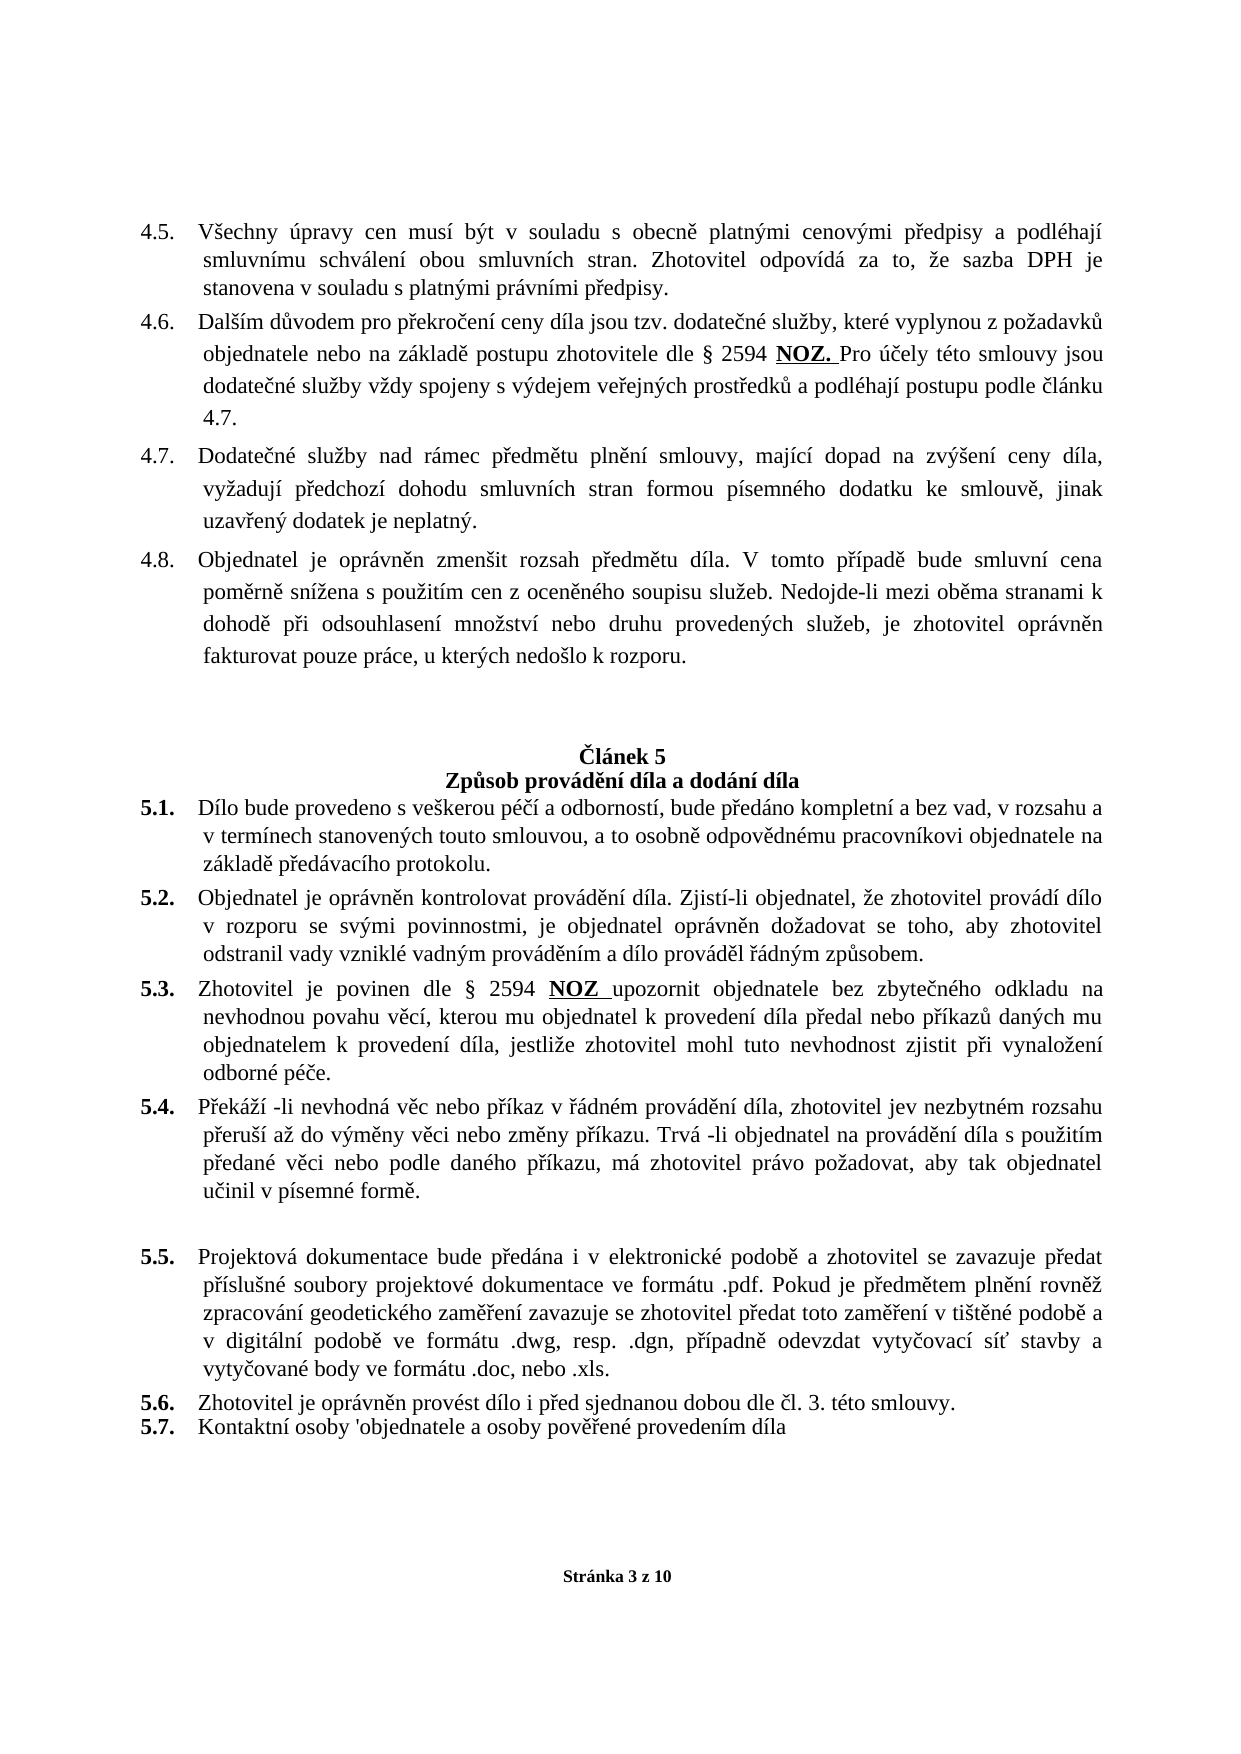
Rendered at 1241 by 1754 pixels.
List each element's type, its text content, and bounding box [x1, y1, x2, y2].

list Kontaktní osoby 'objednatele a osoby pověřené provedením díla [140, 1416, 1104, 1439]
text Způsob provádění díla a dodání díla [140, 770, 1104, 793]
list Dodatečné služby nad rámec předmětu plnění smlouvy, mající dopad na zvýšení ceny díla, vyžadují předchozí dohodu smluvních stran formou písemného dodatku ke smlouvě, jinak uzavřený dodatek je neplatný. [140, 438, 1104, 535]
list Objednatel je oprávněn kontrolovat provádění díla. Zjistí-li objednatel, že zhotovitel provádí dílo v rozporu se svými povinnostmi, je objednatel oprávněn dožadovat se toho, aby zhotovitel odstranil vady vzniklé vadným prováděním a dílo prováděl řádným způsobem. [140, 883, 1104, 967]
list Objednatel je oprávněn zmenšit rozsah předmětu díla. V tomto případě bude smluvní cena poměrně snížena s použitím cen z oceněného soupisu služeb. Nedojde-li mezi oběma stranami k dohodě při odsouhlasení množství nebo druhu provedených služeb, je zhotovitel oprávněn fakturovat pouze práce, u kterých nedošlo k rozporu. [140, 542, 1104, 670]
list Překáží -li nevhodná věc nebo příkaz v řádném provádění díla, zhotovitel jev nezbytném rozsahu přeruší až do výměny věci nebo změny příkazu. Trvá -li objednatel na provádění díla s použitím předané věci nebo podle daného příkazu, má zhotovitel právo požadovat, aby tak objednatel učinil v písemné formě. [140, 1092, 1104, 1204]
list Projektová dokumentace bude předána i v elektronické podobě a zhotovitel se zavazuje předat příslušné soubory projektové dokumentace ve formátu .pdf. Pokud je předmětem plnění rovněž zpracování geodetického zaměření zavazuje se zhotovitel předat toto zaměření v tištěné podobě a v digitální podobě ve formátu .dwg, resp. .dgn, případně odevzdat vytyčovací síť stavby a vytyčované body ve formátu .doc, nebo .xls. [140, 1242, 1104, 1382]
list Zhotovitel je oprávněn provést dílo i před sjednanou dobou dle čl. 3. této smlouvy. [140, 1392, 1104, 1415]
list Dalším důvodem pro překročení ceny díla jsou tzv. dodatečné služby, které vyplynou z požadavků objednatele nebo na základě postupu zhotovitele dle § 2594 NOZ. Pro účely této smlouvy jsou dodatečné služby vždy spojeny s výdejem veřejných prostředků a podléhají postupu podle článku 4.7. [140, 304, 1104, 432]
text Stránka 3 z 10 [563, 1568, 672, 1586]
text Článek 5 [140, 746, 1104, 769]
list Zhotovitel je povinen dle § 2594 NOZ upozornit objednatele bez zbytečného odkladu na nevhodnou povahu věcí, kterou mu objednatel k provedení díla předal nebo příkazů daných mu objednatelem k provedení díla, jestliže zhotovitel mohl tuto nevhodnost zjistit při vynaložení odborné péče. [140, 974, 1104, 1086]
list Dílo bude provedeno s veškerou péčí a odborností, bude předáno kompletní a bez vad, v rozsahu a v termínech stanovených touto smlouvou, a to osobně odpovědnému pracovníkovi objednatele na základě předávacího protokolu. [140, 793, 1104, 877]
list Všechny úpravy cen musí být v souladu s obecně platnými cenovými předpisy a podléhají smluvnímu schválení obou smluvních stran. Zhotovitel odpovídá za to, že sazba DPH je stanovena v souladu s platnými právními předpisy. [140, 217, 1104, 301]
